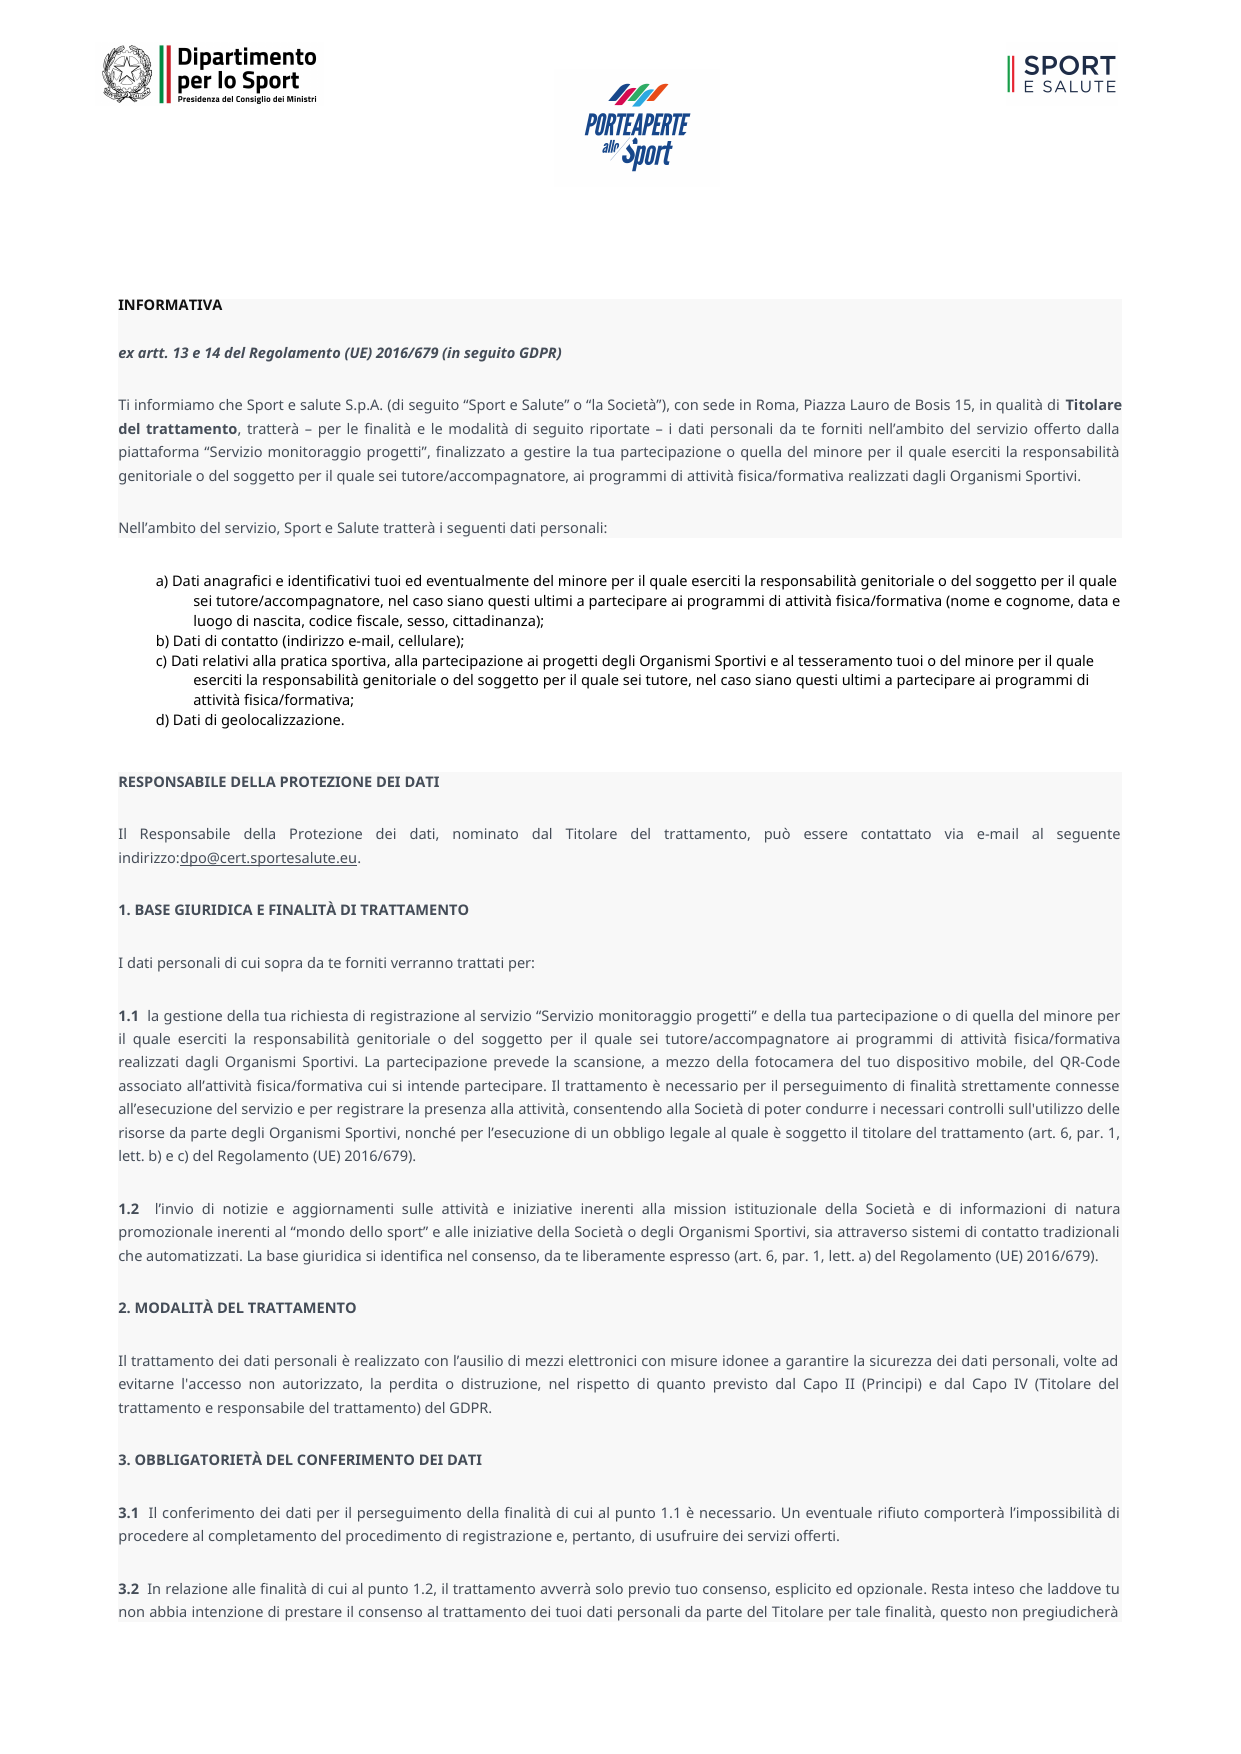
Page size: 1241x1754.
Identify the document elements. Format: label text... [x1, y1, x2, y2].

text ex artt. 13 e 14 del Regolamento (UE) 2016/679 (in seguito GDPR) [118, 343, 1122, 362]
text Nell’ambito del servizio, Sport e Salute tratterà i seguenti dati personali: [118, 518, 1122, 538]
text 2. MODALITÀ DEL TRATTAMENTO [118, 1298, 1122, 1318]
text Il Responsabile della Protezione dei dati, nominato dal Titolare del trattamento, può essere contattato via e-mail al seguente indirizzo:dpo@cert.sportesalute.eu. [118, 824, 1122, 867]
text Il trattamento dei dati personali è realizzato con l’ausilio di mezzi elettronici con misure idonee a garantire la sicurezza dei dati personali, volte ad evitarne l'accesso non autorizzato, la perdita o distruzione, nel rispetto di quanto previsto dal Capo II (Principi) e dal Capo IV (Titolare del trattamento e responsabile del trattamento) del GDPR. [118, 1351, 1122, 1417]
text 3.1 Il conferimento dei dati per il perseguimento della finalità di cui al punto 1.1 è necessario. Un eventuale rifiuto comporterà l’impossibilità di procedere al completamento del procedimento di registrazione e, pertanto, di usufruire dei servizi offerti. [118, 1503, 1122, 1546]
text 1.1 la gestione della tua richiesta di registrazione al servizio “Servizio monitoraggio progetti” e della tua partecipazione o di quella del minore per il quale eserciti la responsabilità genitoriale o del soggetto per il quale sei tutore/accompagnatore ai programmi di attività fisica/formativa realizzati dagli Organismi Sportivi. La partecipazione prevede la scansione, a mezzo della fotocamera del tuo dispositivo mobile, del QR-Code associato all’attività fisica/formativa cui si intende partecipare. Il trattamento è necessario per il perseguimento di finalità strettamente connesse all’esecuzione del servizio e per registrare la presenza alla attività, consentendo alla Società di poter condurre i necessari controlli sull'utilizzo delle risorse da parte degli Organismi Sportivi, nonché per l’esecuzione di un obbligo legale al quale è soggetto il titolare del trattamento (art. 6, par. 1, lett. b) e c) del Regolamento (UE) 2016/679). [118, 1005, 1122, 1166]
subtitle INFORMATIVA [118, 299, 1122, 313]
list b) Dati di contatto (indirizzo e-mail, cellulare); [156, 630, 1122, 650]
text 3. OBBLIGATORIETÀ DEL CONFERIMENTO DEI DATI [118, 1450, 1122, 1470]
list c) Dati relativi alla pratica sportiva, alla partecipazione ai progetti degli Organismi Sportivi e al tesseramento tuoi o del minore per il quale eserciti la responsabilità genitoriale o del soggetto per il quale sei tutore, nel caso siano questi ultimi a partecipare ai programmi di attività fisica/formativa; [156, 650, 1122, 710]
text I dati personali di cui sopra da te forniti verranno trattati per: [118, 953, 1122, 973]
text Ti informiamo che Sport e salute S.p.A. (di seguito “Sport e Salute” o “la Società”), con sede in Roma, Piazza Lauro de Bosis 15, in qualità di Titolare del trattamento, tratterà – per le finalità e le modalità di seguito riportate – i dati personali da te forniti nell’ambito del servizio offerto dalla piattaforma “Servizio monitoraggio progetti”, finalizzato a gestire la tua partecipazione o quella del minore per il quale eserciti la responsabilità genitoriale o del soggetto per il quale sei tutore/accompagnatore, ai programmi di attività fisica/formativa realizzati dagli Organismi Sportivi. [118, 395, 1122, 485]
text 1.2 l’invio di notizie e aggiornamenti sulle attività e iniziative inerenti alla mission istituzionale della Società e di informazioni di natura promozionale inerenti al “mondo dello sport” e alle iniziative della Società o degli Organismi Sportivi, sia attraverso sistemi di contatto tradizionali che automatizzati. La base giuridica si identifica nel consenso, da te liberamente espresso (art. 6, par. 1, lett. a) del Regolamento (UE) 2016/679). [118, 1199, 1122, 1265]
picture [94, 42, 325, 106]
text RESPONSABILE DELLA PROTEZIONE DEI DATI [118, 772, 1122, 791]
picture [554, 69, 721, 187]
list d) Dati di geolocalizzazione. [156, 710, 1122, 730]
list a) Dati anagrafici e identificativi tuoi ed eventualmente del minore per il quale eserciti la responsabilità genitoriale o del soggetto per il quale sei tutore/accompagnatore, nel caso siano questi ultimi a partecipare ai programmi di attività fisica/formativa (nome e cognome, data e luogo di nascita, codice fiscale, sesso, cittadinanza); [156, 571, 1122, 630]
text 1. BASE GIURIDICA E FINALITÀ DI TRATTAMENTO [118, 900, 1122, 920]
picture [1005, 42, 1118, 106]
